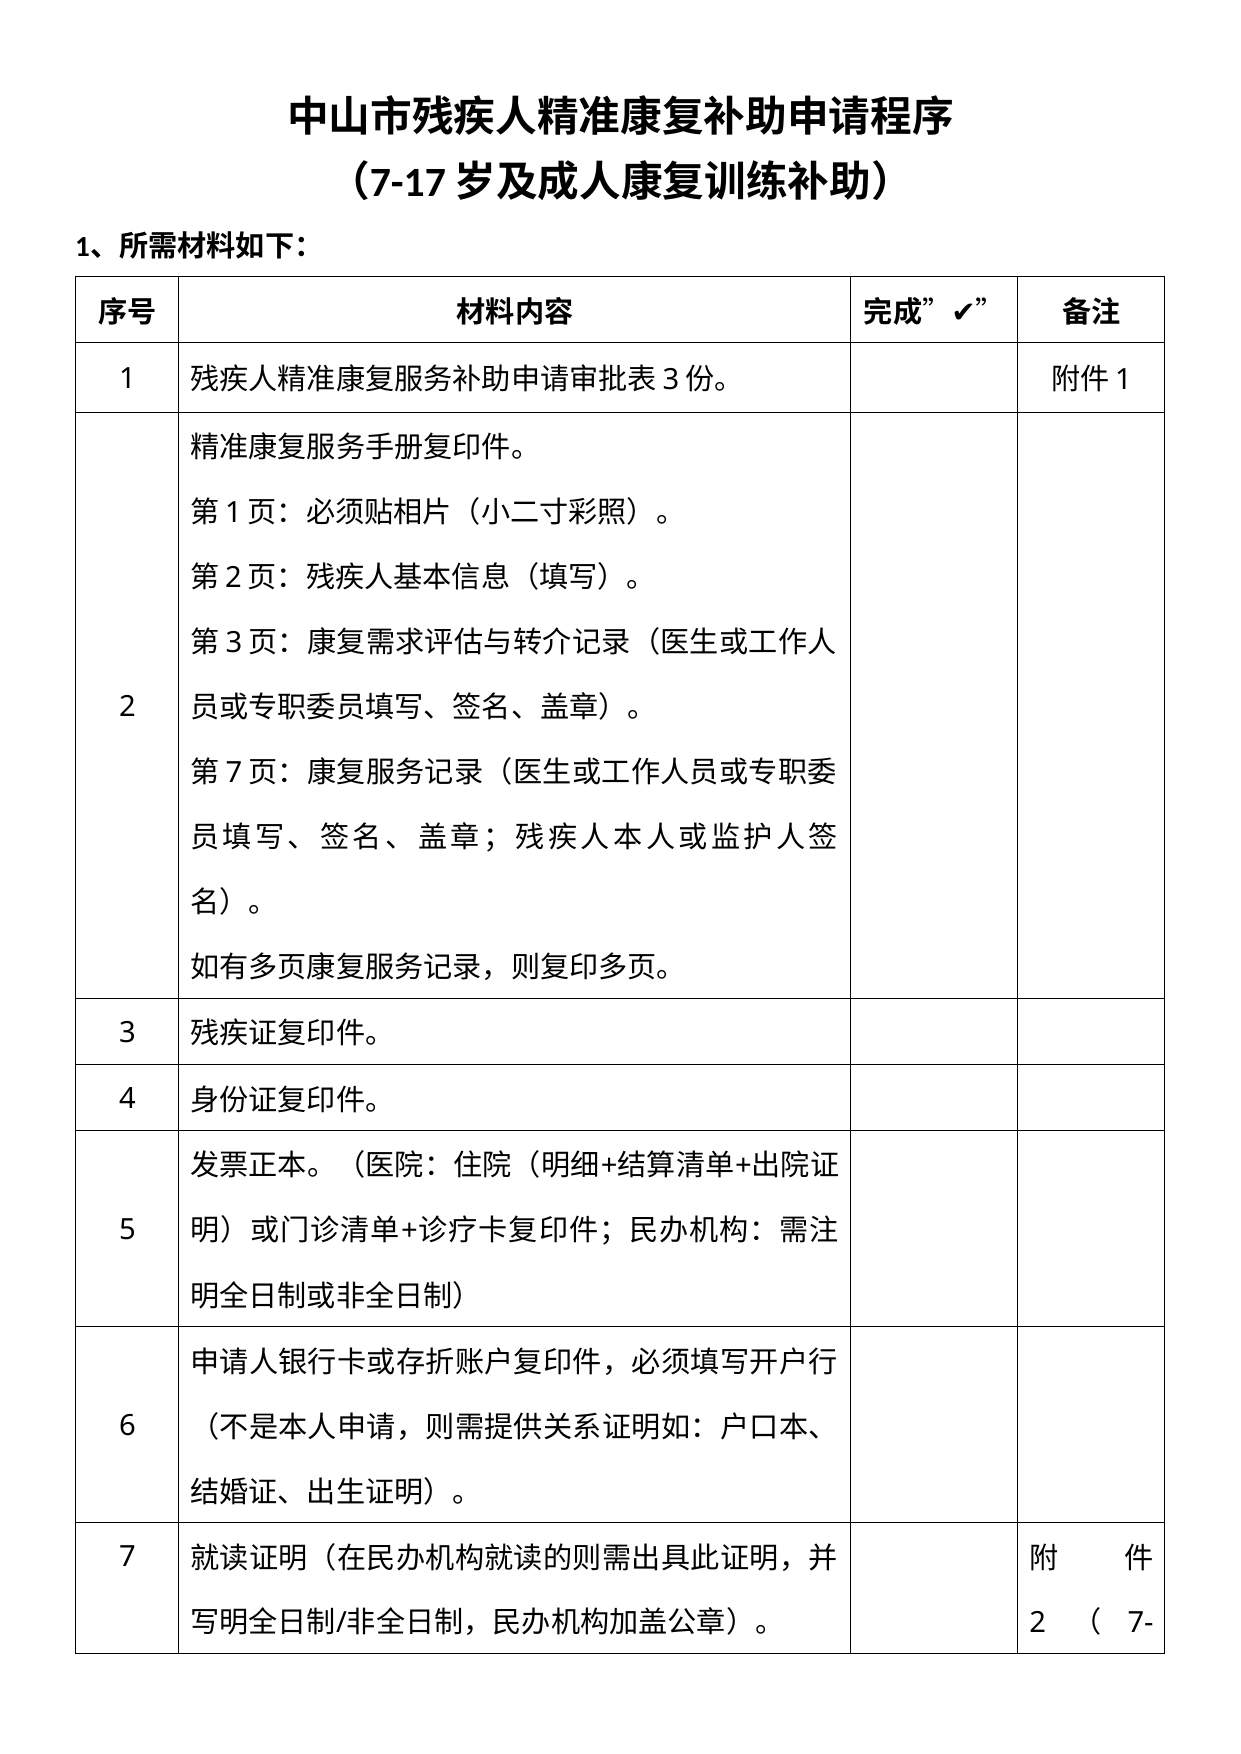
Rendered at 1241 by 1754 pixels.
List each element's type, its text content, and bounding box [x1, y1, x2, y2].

table_cell 7 [76, 1523, 178, 1653]
table_cell 精准康复服务手册复印件。 第1页：必须贴相片（小二寸彩照）。 第2页：残疾人基本信息（填写）。 第3页：康复需求评估与转介记录（医生或工作人员或专职委员填写、签名、盖章）。 第7页：康复服务记录（医生或工作人员或专职委员填写、签名、盖章；残疾人本人或监护人签名）。 如有多页康复服务记录，则复印多页。 [179, 413, 850, 998]
table_header 序号 [76, 277, 178, 342]
table_cell 申请人银行卡或存折账户复印件，必须填写开户行（不是本人申请，则需提供关系证明如：户口本、结婚证、出生证明）。 [179, 1327, 850, 1522]
table_cell 残疾人精准康复服务补助申请审批表3份。 [179, 343, 850, 412]
table_header 材料内容 [179, 277, 850, 342]
table_cell 身份证复印件。 [179, 1065, 850, 1130]
table_cell [851, 343, 1017, 412]
table_cell 2 [76, 413, 178, 998]
table_cell [1018, 1131, 1164, 1326]
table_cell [179, 1523, 850, 1653]
table_cell [851, 1523, 1017, 1653]
table_cell 5 [76, 1131, 178, 1326]
table_cell 残疾证复印件。 [179, 999, 850, 1064]
table_cell [851, 1065, 1017, 1130]
text 1、所需材料如下： [75, 211, 1165, 276]
table_cell [851, 413, 1017, 998]
table_cell [1018, 1065, 1164, 1130]
table_cell 发票正本。（医院：住院（明细+结算清单+出院证明）或门诊清单+诊疗卡复印件；民办机构：需注明全日制或非全日制） [179, 1131, 850, 1326]
table_cell 3 [76, 999, 178, 1064]
table_header 完成”✔” [851, 277, 1017, 342]
table_cell [851, 1327, 1017, 1522]
table_header 备注 [1018, 277, 1164, 342]
table_cell 1 [76, 343, 178, 412]
table_cell 6 [76, 1327, 178, 1522]
text （7-17岁及成人康复训练补助） [75, 146, 1165, 211]
table_cell [1018, 999, 1164, 1064]
table_cell [851, 1131, 1017, 1326]
table_cell [851, 999, 1017, 1064]
text 中山市残疾人精准康复补助申请程序 [75, 81, 1165, 146]
table_cell 附件1 [1018, 343, 1164, 412]
table_cell 附件2（7-17） [1018, 1523, 1164, 1653]
table_cell 4 [76, 1065, 178, 1130]
table_cell [1018, 413, 1164, 998]
table_cell [1018, 1327, 1164, 1522]
